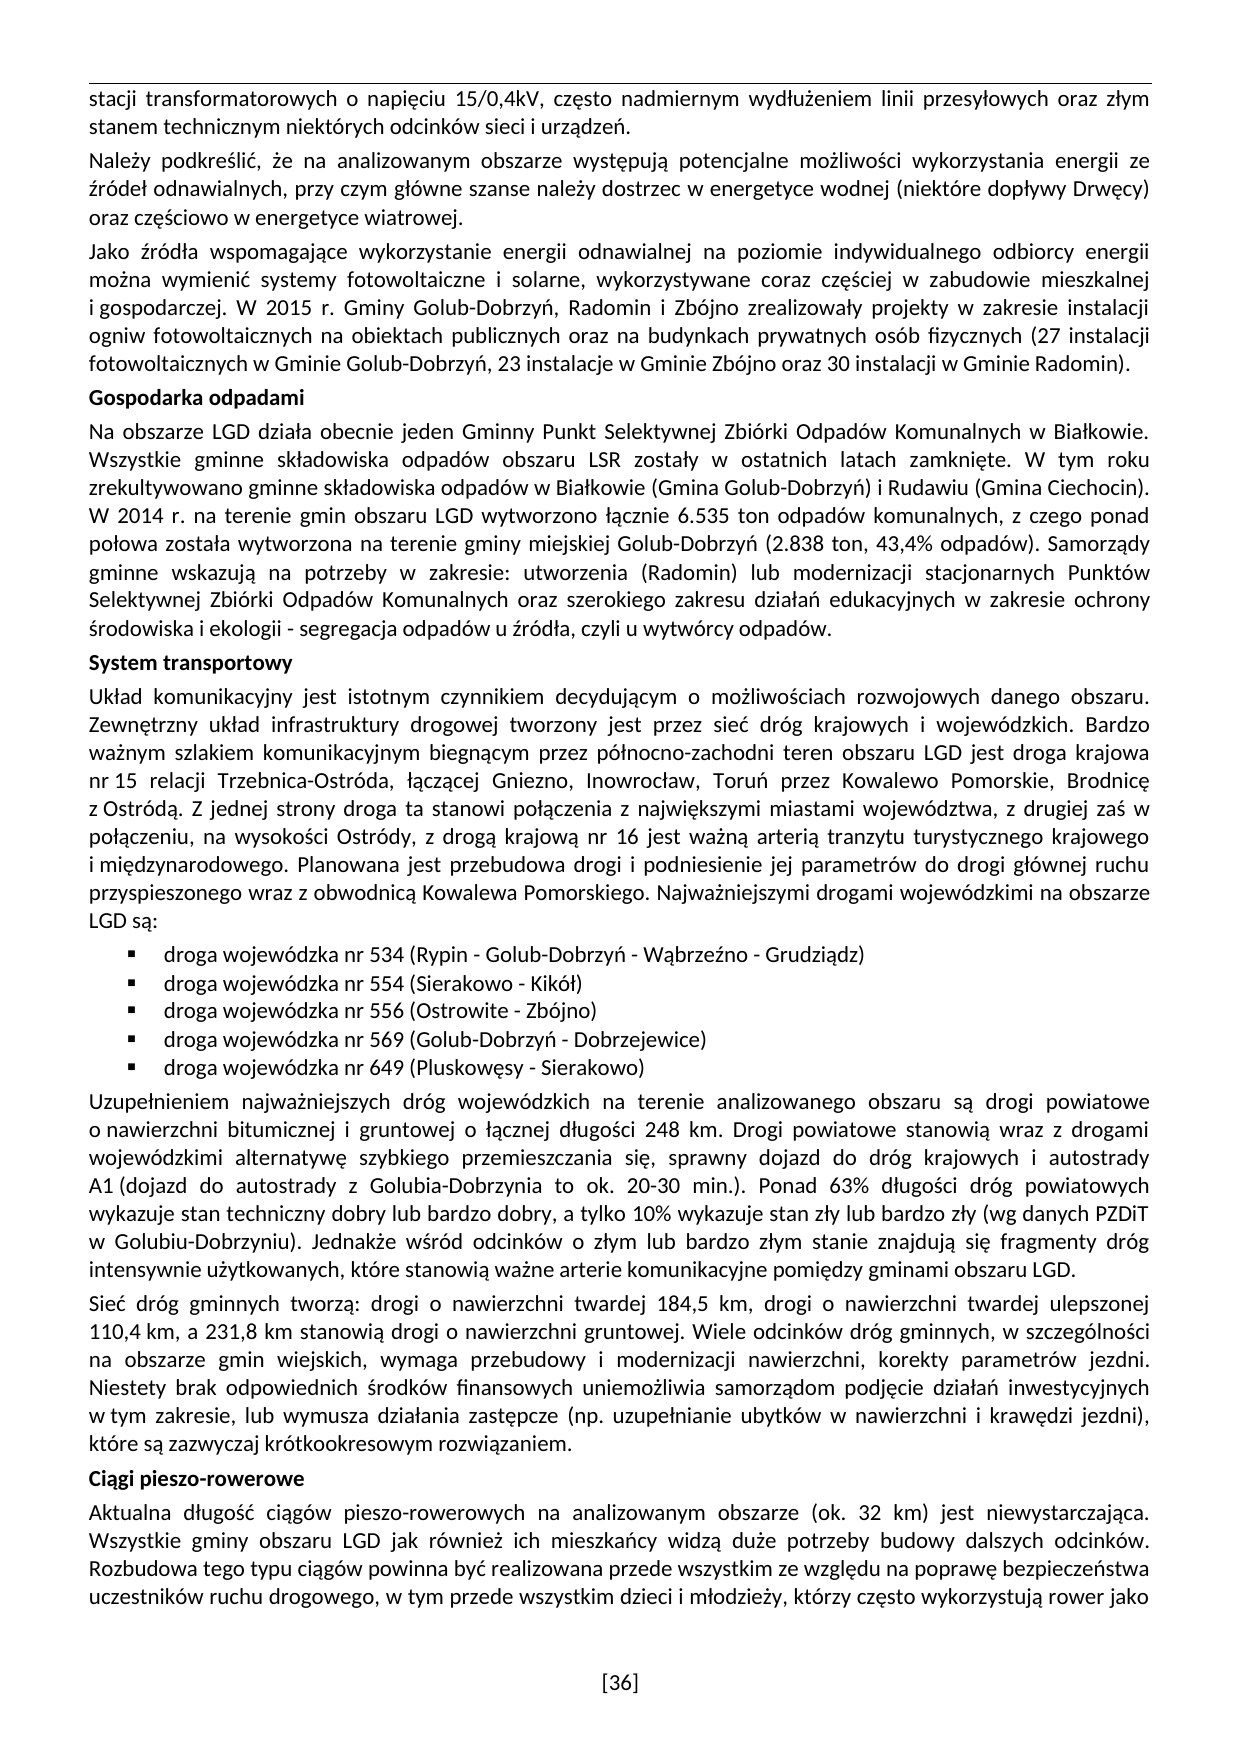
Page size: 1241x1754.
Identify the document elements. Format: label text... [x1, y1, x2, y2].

text System transportowy [89, 648, 1152, 676]
list droga wojewódzka nr 569 (Golub-Dobrzyń - Dobrzejewice) [126, 1025, 1152, 1053]
text Uzupełnieniem najważniejszych dróg wojewódzkich na terenie analizowanego obszaru są drogi powiatowe o nawierzchni bitumicznej i gruntowej o łącznej długości 248 km. Drogi powiatowe stanowią wraz z drogami wojewódzkimi alternatywę szybkiego przemieszczania się, sprawny dojazd do dróg krajowych i autostrady A1 (dojazd do autostrady z Golubia-Dobrzynia to ok. 20-30 min.). Ponad 63% długości dróg powiatowych wykazuje stan techniczny dobry lub bardzo dobry, a tylko 10% wykazuje stan zły lub bardzo zły (wg danych PZDiT w Golubiu-Dobrzyniu). Jednakże wśród odcinków o złym lub bardzo złym stanie znajdują się fragmenty dróg intensywnie użytkowanych, które stanowią ważne arterie komunikacyjne pomiędzy gminami obszaru LGD. [89, 1087, 1152, 1283]
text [89, 1498, 1152, 1610]
list droga wojewódzka nr 554 (Sierakowo - Kikół) [126, 969, 1152, 997]
list droga wojewódzka nr 534 (Rypin - Golub-Dobrzyń - Wąbrzeźno - Grudziądz) [126, 941, 1152, 969]
text Gospodarka odpadami [89, 383, 1152, 411]
list droga wojewódzka nr 556 (Ostrowite - Zbójno) [126, 997, 1152, 1025]
list droga wojewódzka nr 649 (Pluskowęsy - Sierakowo) [126, 1053, 1152, 1081]
text Ciągi pieszo-rowerowe [89, 1464, 1152, 1492]
text Jako źródła wspomagające wykorzystanie energii odnawialnej na poziomie indywidualnego odbiorcy energii można wymienić systemy fotowoltaiczne i solarne, wykorzystywane coraz częściej w zabudowie mieszkalnej i gospodarczej. W 2015 r. Gminy Golub-Dobrzyń, Radomin i Zbójno zrealizowały projekty w zakresie instalacji ogniw fotowoltaicznych na obiektach publicznych oraz na budynkach prywatnych osób fizycznych (27 instalacji fotowoltaicznych w Gminie Golub-Dobrzyń, 23 instalacje w Gminie Zbójno oraz 30 instalacji w Gminie Radomin). [89, 237, 1152, 377]
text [89, 84, 1152, 140]
text Układ komunikacyjny jest istotnym czynnikiem decydującym o możliwościach rozwojowych danego obszaru. Zewnętrzny układ infrastruktury drogowej tworzony jest przez sieć dróg krajowych i wojewódzkich. Bardzo ważnym szlakiem komunikacyjnym biegnącym przez północno-zachodni teren obszaru LGD jest droga krajowa nr 15 relacji Trzebnica-Ostróda, łączącej Gniezno, Inowrocław, Toruń przez Kowalewo Pomorskie, Brodnicę z Ostródą. Z jednej strony droga ta stanowi połączenia z największymi miastami województwa, z drugiej zaś w połączeniu, na wysokości Ostródy, z drogą krajową nr 16 jest ważną arterią tranzytu turystycznego krajowego i międzynarodowego. Planowana jest przebudowa drogi i podniesienie jej parametrów do drogi głównej ruchu przyspieszonego wraz z obwodnicą Kowalewa Pomorskiego. Najważniejszymi drogami wojewódzkimi na obszarze LGD są: [89, 682, 1152, 934]
text Sieć dróg gminnych tworzą: drogi o nawierzchni twardej 184,5 km, drogi o nawierzchni twardej ulepszonej 110,4 km, a 231,8 km stanowią drogi o nawierzchni gruntowej. Wiele odcinków dróg gminnych, w szczególności na obszarze gmin wiejskich, wymaga przebudowy i modernizacji nawierzchni, korekty parametrów jezdni. Niestety brak odpowiednich środków finansowych uniemożliwia samorządom podjęcie działań inwestycyjnych w tym zakresie, lub wymusza działania zastępcze (np. uzupełnianie ubytków w nawierzchni i krawędzi jezdni), które są zazwyczaj krótkookresowym rozwiązaniem. [89, 1289, 1152, 1457]
text Na obszarze LGD działa obecnie jeden Gminny Punkt Selektywnej Zbiórki Odpadów Komunalnych w Białkowie. Wszystkie gminne składowiska odpadów obszaru LSR zostały w ostatnich latach zamknięte. W tym roku zrekultywowano gminne składowiska odpadów w Białkowie (Gmina Golub-Dobrzyń) i Rudawiu (Gmina Ciechocin). W 2014 r. na terenie gmin obszaru LGD wytworzono łącznie 6.535 ton odpadów komunalnych, z czego ponad połowa została wytworzona na terenie gminy miejskiej Golub-Dobrzyń (2.838 ton, 43,4% odpadów). Samorządy gminne wskazują na potrzeby w zakresie: utworzenia (Radomin) lub modernizacji stacjonarnych Punktów Selektywnej Zbiórki Odpadów Komunalnych oraz szerokiego zakresu działań edukacyjnych w zakresie ochrony środowiska i ekologii - segregacja odpadów u źródła, czyli u wytwórcy odpadów. [89, 417, 1152, 642]
text Należy podkreślić, że na analizowanym obszarze występują potencjalne możliwości wykorzystania energii ze źródeł odnawialnych, przy czym główne szanse należy dostrzec w energetyce wodnej (niektóre dopływy Drwęcy) oraz częściowo w energetyce wiatrowej. [89, 147, 1152, 231]
